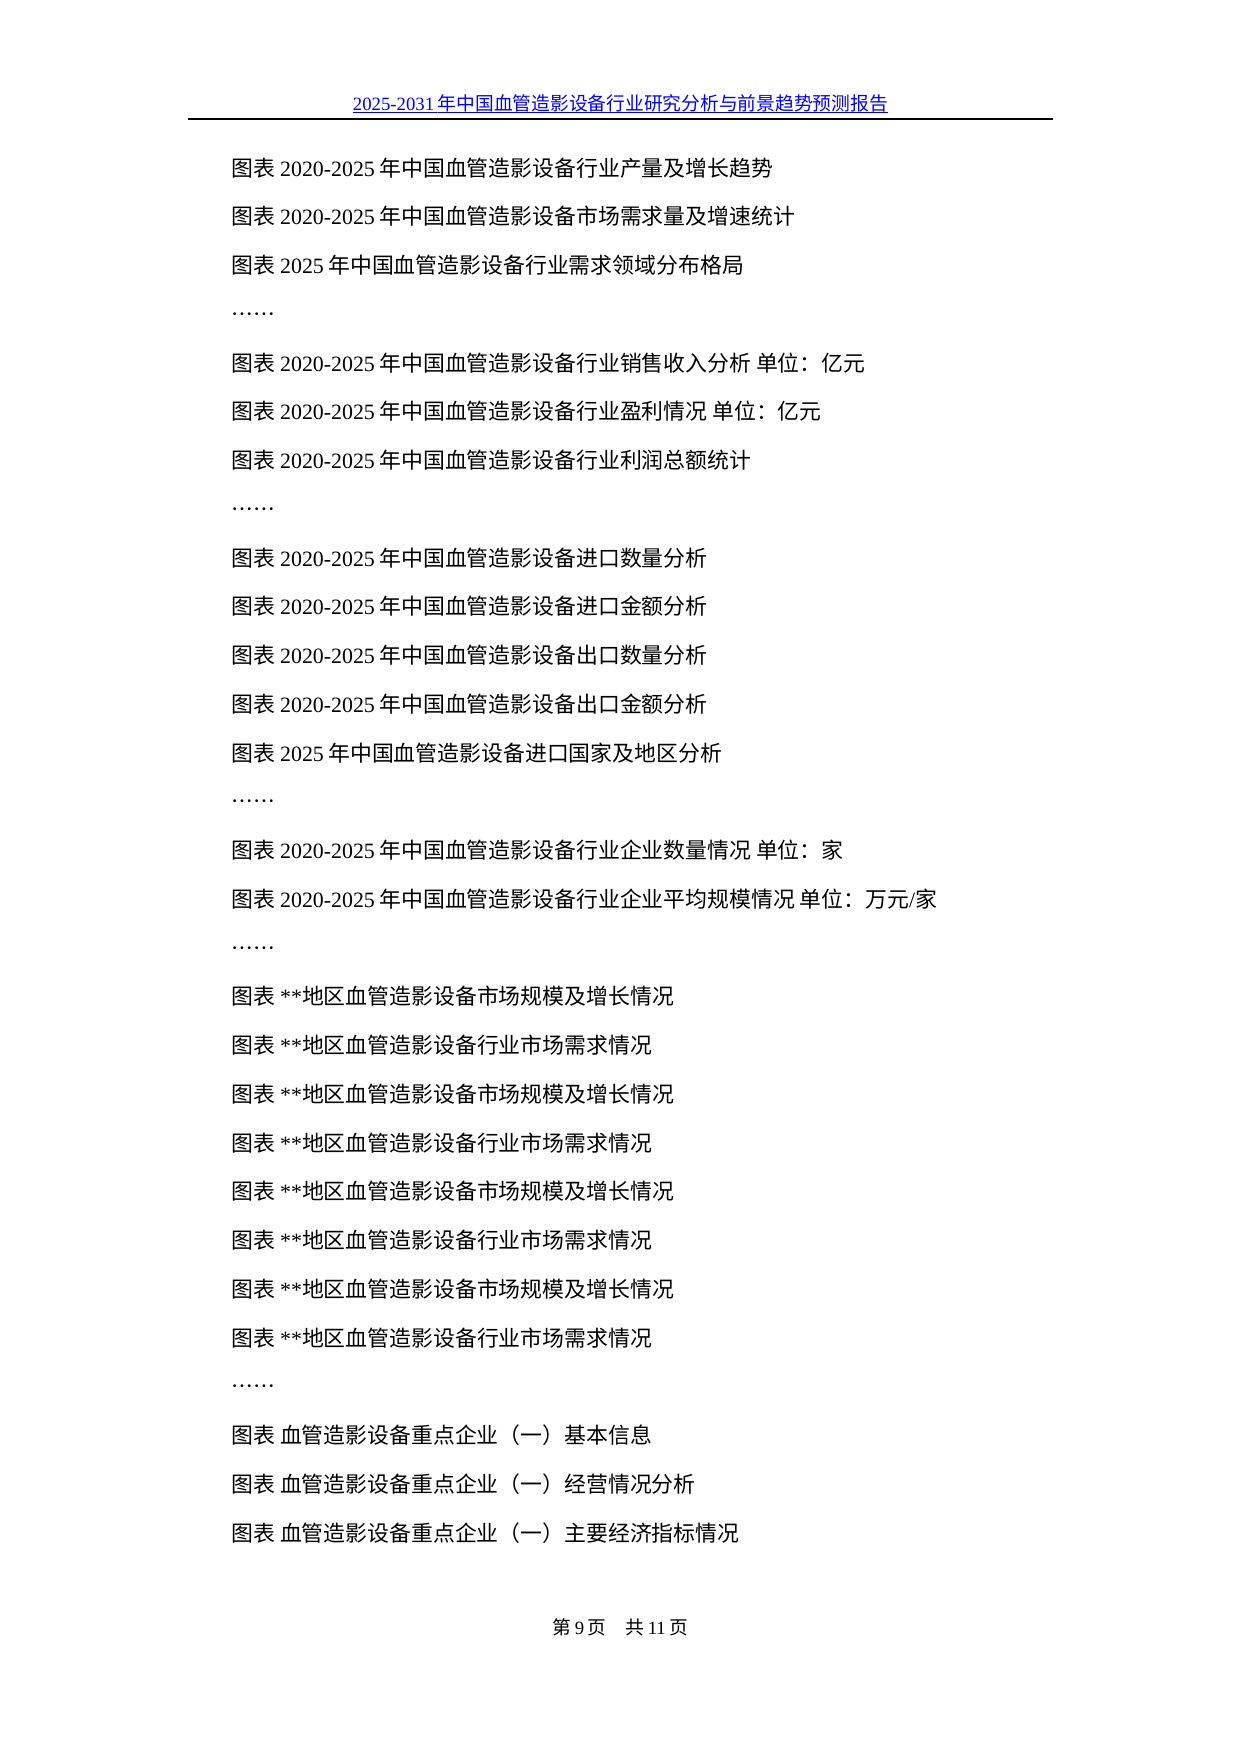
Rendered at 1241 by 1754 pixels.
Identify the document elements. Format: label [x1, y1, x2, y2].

text [187, 150, 1053, 1548]
